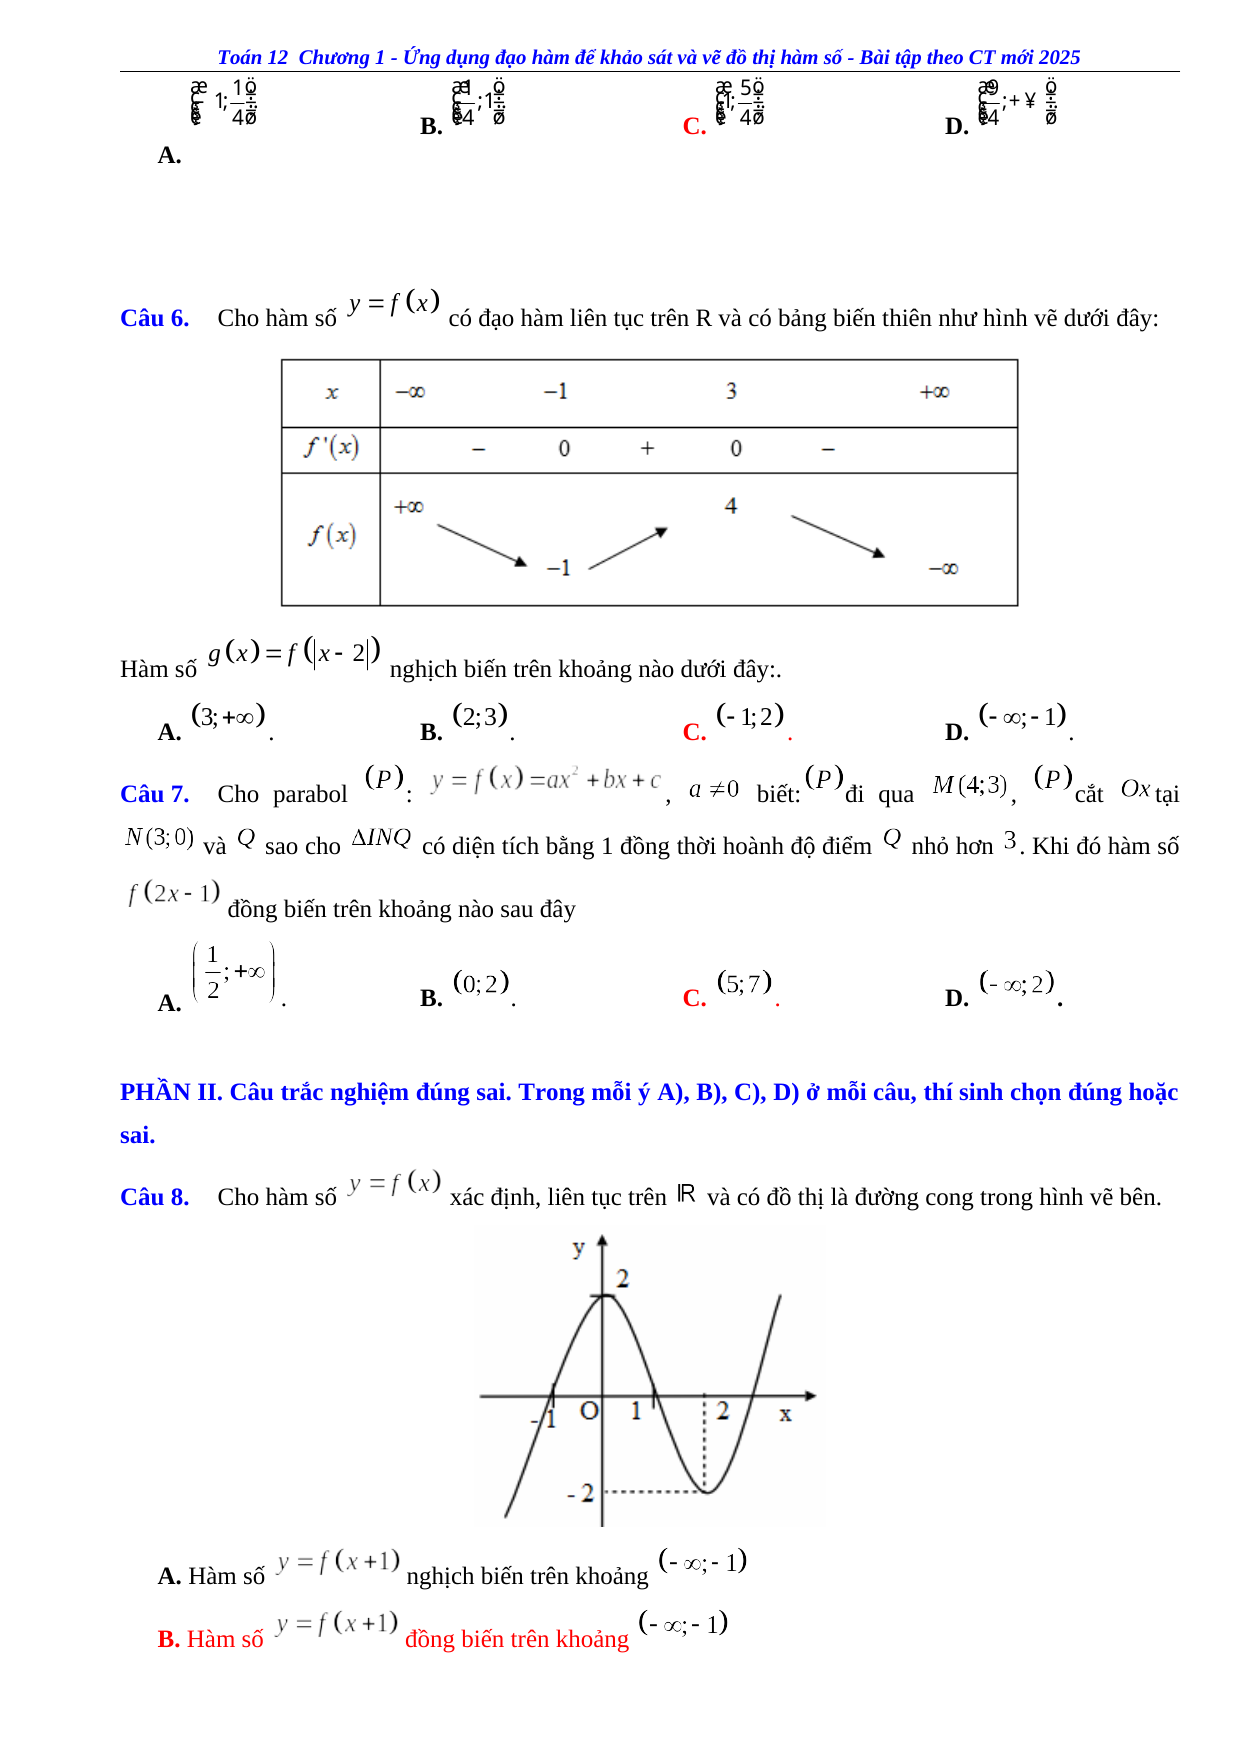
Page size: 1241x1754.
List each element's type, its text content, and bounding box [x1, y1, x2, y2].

text A. . B. . C. . D. . [120, 937, 1180, 1017]
text A. . B. . C. . D. . [120, 698, 1180, 746]
text A. B. C. D. [120, 72, 1180, 169]
text PHẦN II. Câu trắc nghiệm đúng sai. Trong mỗi ý A), B), C), D) ở mỗi câu, thí sinh chọn đúng hoặc sai. [120, 1077, 1180, 1149]
list Cho hàm số xác định, liên tục trên và có đồ thị là đường cong trong hình vẽ bên. [120, 1163, 1180, 1211]
text A. Hàm số nghịch biến trên khoảng [120, 1542, 1180, 1590]
text B. Hàm số đồng biến trên khoảng [120, 1604, 1180, 1652]
picture [271, 346, 1029, 617]
list Cho parabol : , biết:đi qua , cắt tại và sao cho có diện tích bằng 1 đồng thời hoành độ điểm nhỏ hơn . Khi đó hàm số đồng biến trên khoảng nào sau đây [120, 760, 1180, 922]
text Hàm số nghịch biến trên khoảng nào dưới đây:. [120, 632, 1180, 683]
list Cho hàm số có đạo hàm liên tục trên R và có bảng biến thiên như hình vẽ dưới đây: [120, 284, 1180, 332]
